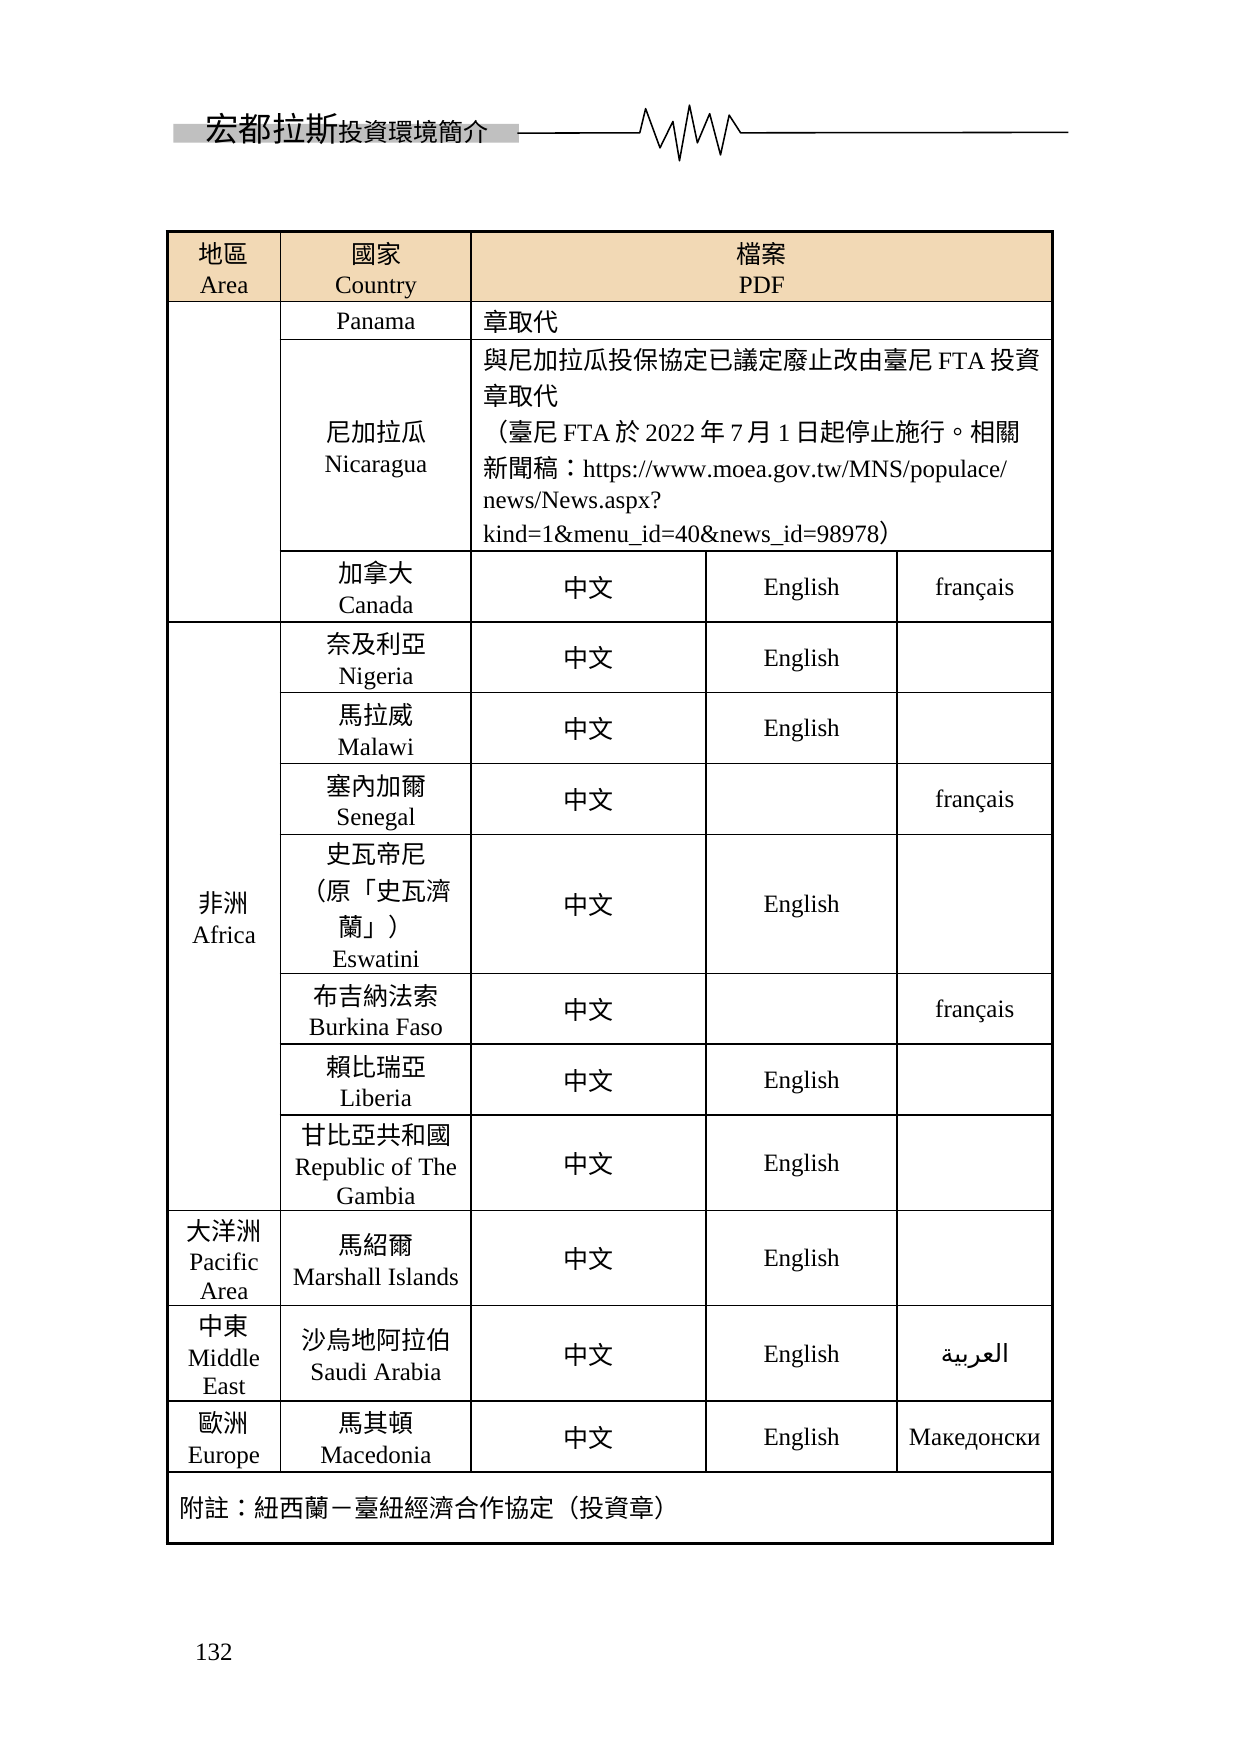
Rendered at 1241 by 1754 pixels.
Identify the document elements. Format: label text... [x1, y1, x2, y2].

table_cell [898, 835, 1051, 972]
table_cell 非洲 Africa [169, 623, 280, 1209]
table_cell English [707, 1045, 896, 1114]
table_cell 中文 [472, 693, 705, 763]
table_cell français [898, 764, 1051, 833]
table_cell 中文 [472, 835, 705, 972]
table_cell [898, 623, 1051, 692]
table_cell English [707, 693, 896, 763]
table_cell English [707, 1306, 896, 1400]
table_cell 塞內加爾 Senegal [281, 764, 470, 833]
table_cell [898, 1211, 1051, 1305]
table_cell 甘比亞共和國 Republic of The Gambia [281, 1116, 470, 1209]
table_cell 中文 [472, 1402, 705, 1471]
table_cell 中文 [472, 974, 705, 1043]
table_cell 中文 [472, 1211, 705, 1305]
table_header 地區 Area [169, 233, 280, 301]
table_cell [707, 974, 896, 1043]
table_cell 中文 [472, 1116, 705, 1209]
table_cell [898, 693, 1051, 763]
table_cell 中文 [472, 623, 705, 692]
table_cell English [707, 835, 896, 972]
table_cell العربية [898, 1306, 1051, 1400]
table_cell 奈及利亞 Nigeria [281, 623, 470, 692]
table_cell français [898, 552, 1051, 621]
table_cell English [707, 1211, 896, 1305]
table_cell 中東 Middle East [169, 1306, 280, 1400]
table_cell 馬拉威 Malawi [281, 693, 470, 763]
table_cell 中文 [472, 1306, 705, 1400]
table_cell Македонски [898, 1402, 1051, 1471]
table_cell 中文 [472, 764, 705, 833]
table_cell 歐洲 Europe [169, 1402, 280, 1471]
table_cell [898, 1116, 1051, 1209]
table_cell 中文 [472, 1045, 705, 1114]
table_cell français [898, 974, 1051, 1043]
table_cell 加拿大 Canada [281, 552, 470, 621]
table_cell 與巴拿馬的投保協定已議定廢止改由臺巴FTA投資章取代 [472, 302, 1051, 338]
table_cell 馬紹爾 Marshall Islands [281, 1211, 470, 1305]
table_cell [707, 764, 896, 833]
table_cell English [707, 552, 896, 621]
table_cell 沙烏地阿拉伯 Saudi Arabia [281, 1306, 470, 1400]
table_cell English [707, 623, 896, 692]
table_cell 布吉納法索 Burkina Faso [281, 974, 470, 1043]
table_cell 中文 [472, 552, 705, 621]
table_cell English [707, 1116, 896, 1209]
table_cell 與尼加拉瓜投保協定已議定廢止改由臺尼FTA投資章取代 （臺尼FTA於2022年7月1日起停止施行。相關新聞稿：https://www.moea.gov.tw/MNS/populace/news/News.aspx?kind=1&menu_id=40&news_id=98978） [472, 340, 1051, 550]
table_cell English [707, 1402, 896, 1471]
table_cell 尼加拉瓜 Nicaragua [281, 340, 470, 550]
table_cell 賴比瑞亞 Liberia [281, 1045, 470, 1114]
table_cell 大洋洲 Pacific Area [169, 1211, 280, 1305]
table_header 國家 Country [281, 233, 470, 301]
table_cell 史瓦帝尼 （原「史瓦濟蘭」） Eswatini [281, 835, 470, 972]
table_header 檔案 PDF [472, 233, 1051, 301]
table_cell [898, 1045, 1051, 1114]
table_cell 巴拿馬 Panama [281, 302, 470, 338]
table_cell 馬其頓 Macedonia [281, 1402, 470, 1471]
table_cell 附註：紐西蘭－臺紐經濟合作協定（投資章） [169, 1473, 1051, 1542]
